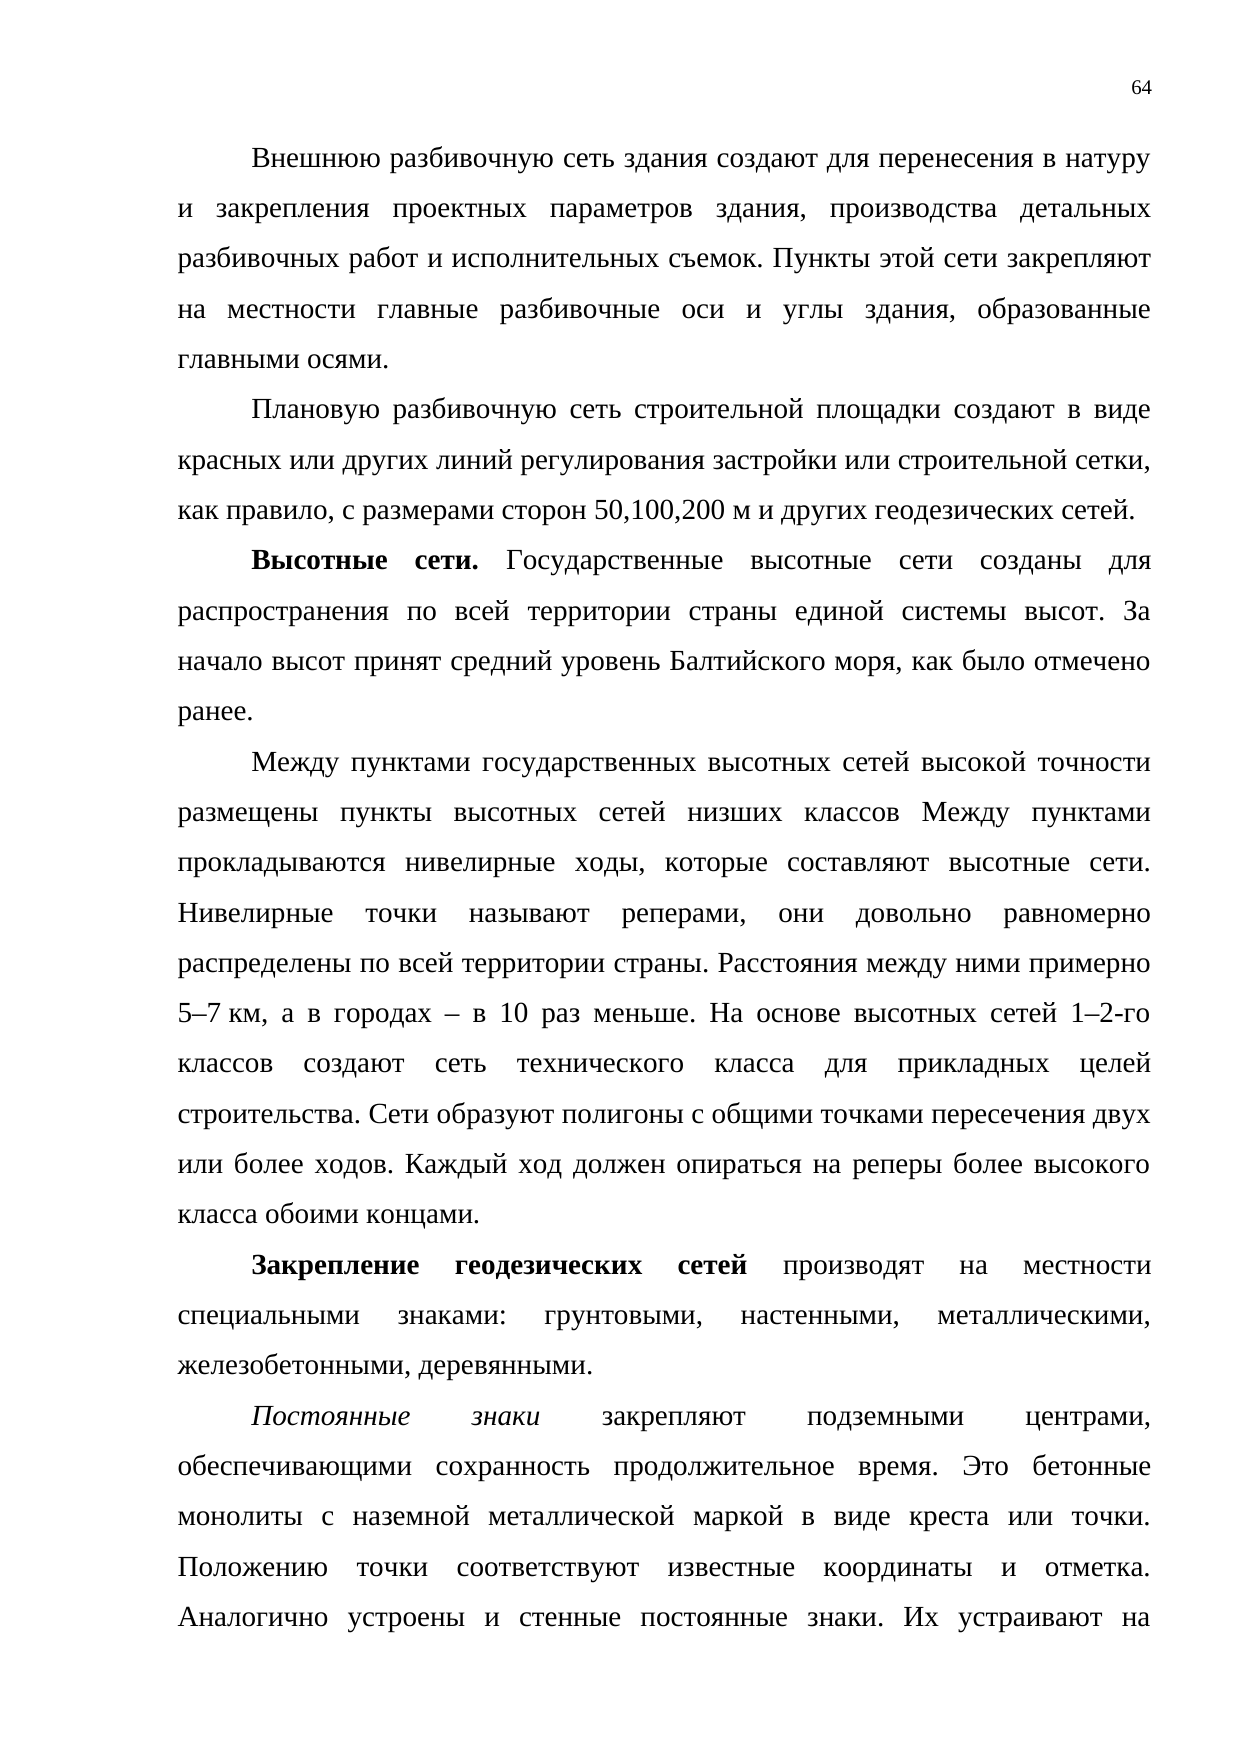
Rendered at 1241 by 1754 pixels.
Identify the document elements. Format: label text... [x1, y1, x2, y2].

text Закрепление геодезических сетей производят на местности специальными знаками: грунтовыми, настенными, металлическими, железобетонными, деревянными. [177, 1247, 1152, 1381]
text Высотные сети. Государственные высотные сети созданы для распространения по всей территории страны единой системы высот. За начало высот принят средний уровень Балтийского моря, как было отмечено ранее. [177, 542, 1152, 727]
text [177, 1398, 1152, 1633]
text Плановую разбивочную сеть строительной площадки создают в виде красных или других линий регулирования застройки или строительной сетки, как правило, с размерами сторон 50,100,200 м и других геодезических сетей. [177, 392, 1152, 526]
text Внешнюю разбивочную сеть здания создают для перенесения в натуру и закрепления проектных параметров здания, производства детальных разбивочных работ и исполнительных съемок. Пункты этой сети закрепляют на местности главные разбивочные оси и углы здания, образованные главными осями. [177, 118, 1152, 375]
text Между пунктами государственных высотных сетей высокой точности размещены пункты высотных сетей низших классов Между пунктами прокладываются нивелирные ходы, которые составляют высотные сети. Нивелирные точки называют реперами, они довольно равномерно распределены по всей территории страны. Расстояния между ними примерно 5–7 км, а в городах – в 10 раз меньше. На основе высотных сетей 1–2-го классов создают сеть технического класса для прикладных целей строительства. Сети образуют полигоны с общими точками пересечения двух или более ходов. Каждый ход должен опираться на реперы более высокого класса обоими концами. [177, 744, 1152, 1230]
